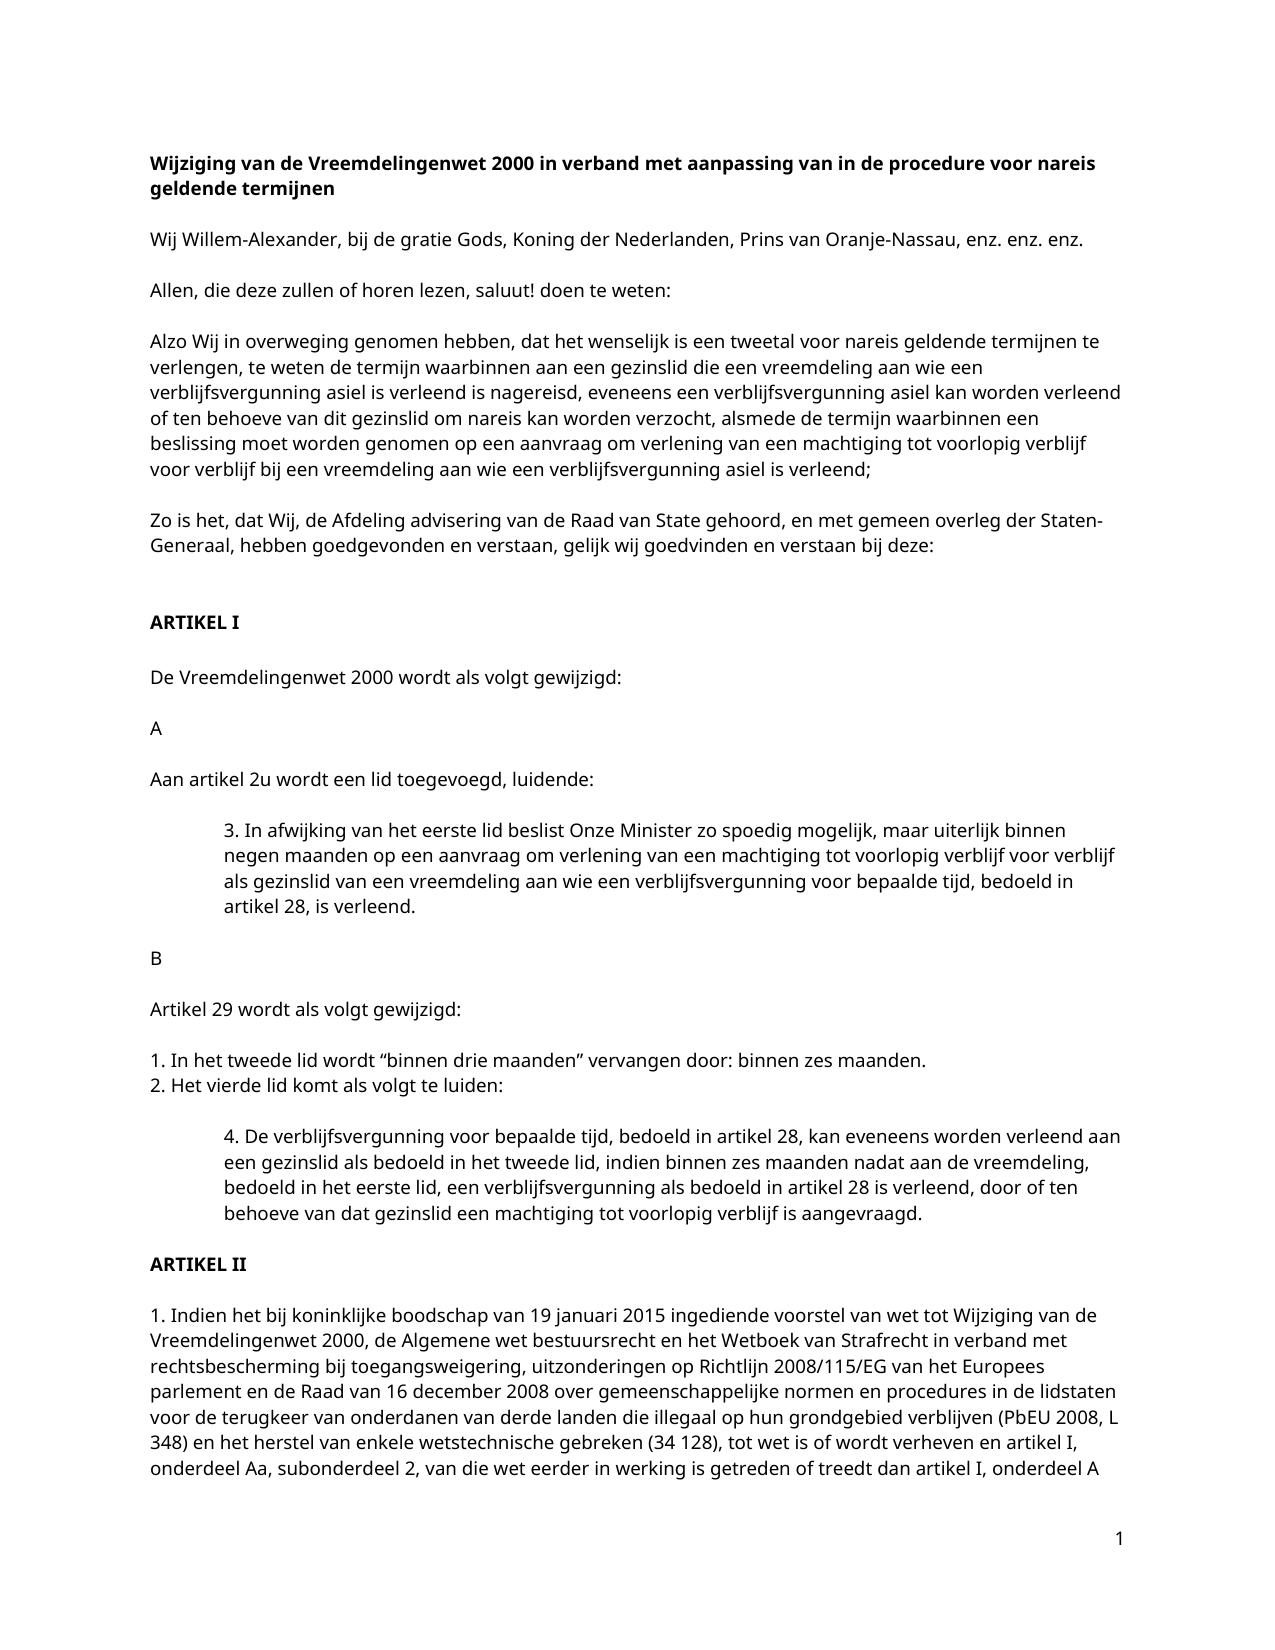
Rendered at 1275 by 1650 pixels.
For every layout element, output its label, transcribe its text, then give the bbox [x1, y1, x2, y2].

text 2. Het vierde lid komt als volgt te luiden: [150, 1072, 1125, 1098]
text Wijziging van de Vreemdelingenwet 2000 in verband met aanpassing van in de procedure voor nareis geldende termijnen [150, 150, 1125, 201]
text Artikel 29 wordt als volgt gewijzigd: [150, 996, 1125, 1021]
text A [150, 715, 1125, 741]
text Aan artikel 2u wordt een lid toegevoegd, luidende: [150, 766, 1125, 792]
text Wij Willem-Alexander, bij de gratie Gods, Koning der Nederlanden, Prins van Oranje-Nassau, enz. enz. enz. [150, 227, 1125, 252]
text 4. De verblijfsvergunning voor bepaalde tijd, bedoeld in artikel 28, kan eveneens worden verleend aan een gezinslid als bedoeld in het tweede lid, indien binnen zes maanden nadat aan de vreemdeling, bedoeld in het eerste lid, een verblijfsvergunning als bedoeld in artikel 28 is verleend, door of ten behoeve van dat gezinslid een machtiging tot voorlopig verblijf is aangevraagd. [224, 1123, 1125, 1226]
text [150, 1302, 1125, 1481]
text 3. In afwijking van het eerste lid beslist Onze Minister zo spoedig mogelijk, maar uiterlijk binnen negen maanden op een aanvraag om verlening van een machtiging tot voorlopig verblijf voor verblijf als gezinslid van een vreemdeling aan wie een verblijfsvergunning voor bepaalde tijd, bedoeld in artikel 28, is verleend. [224, 817, 1125, 919]
text 1. In het tweede lid wordt “binnen drie maanden” vervangen door: binnen zes maanden. [150, 1047, 1125, 1072]
text Alzo Wij in overweging genomen hebben, dat het wenselijk is een tweetal voor nareis geldende termijnen te verlengen, te weten de termijn waarbinnen aan een gezinslid die een vreemdeling aan wie een verblijfsvergunning asiel is verleend is nagereisd, eveneens een verblijfsvergunning asiel kan worden verleend of ten behoeve van dit gezinslid om nareis kan worden verzocht, alsmede de termijn waarbinnen een beslissing moet worden genomen op een aanvraag om verlening van een machtiging tot voorlopig verblijf voor verblijf bij een vreemdeling aan wie een verblijfsvergunning asiel is verleend; [150, 329, 1125, 482]
text ARTIKEL II [150, 1251, 1125, 1277]
text Allen, die deze zullen of horen lezen, saluut! doen te weten: [150, 278, 1125, 303]
text ARTIKEL I [150, 609, 1125, 635]
text Zo is het, dat Wij, de Afdeling advisering van de Raad van State gehoord, en met gemeen overleg der Staten-Generaal, hebben goedgevonden en verstaan, gelijk wij goedvinden en verstaan bij deze: [150, 507, 1125, 558]
text B [150, 945, 1125, 970]
text De Vreemdelingenwet 2000 wordt als volgt gewijzigd: [150, 664, 1125, 689]
